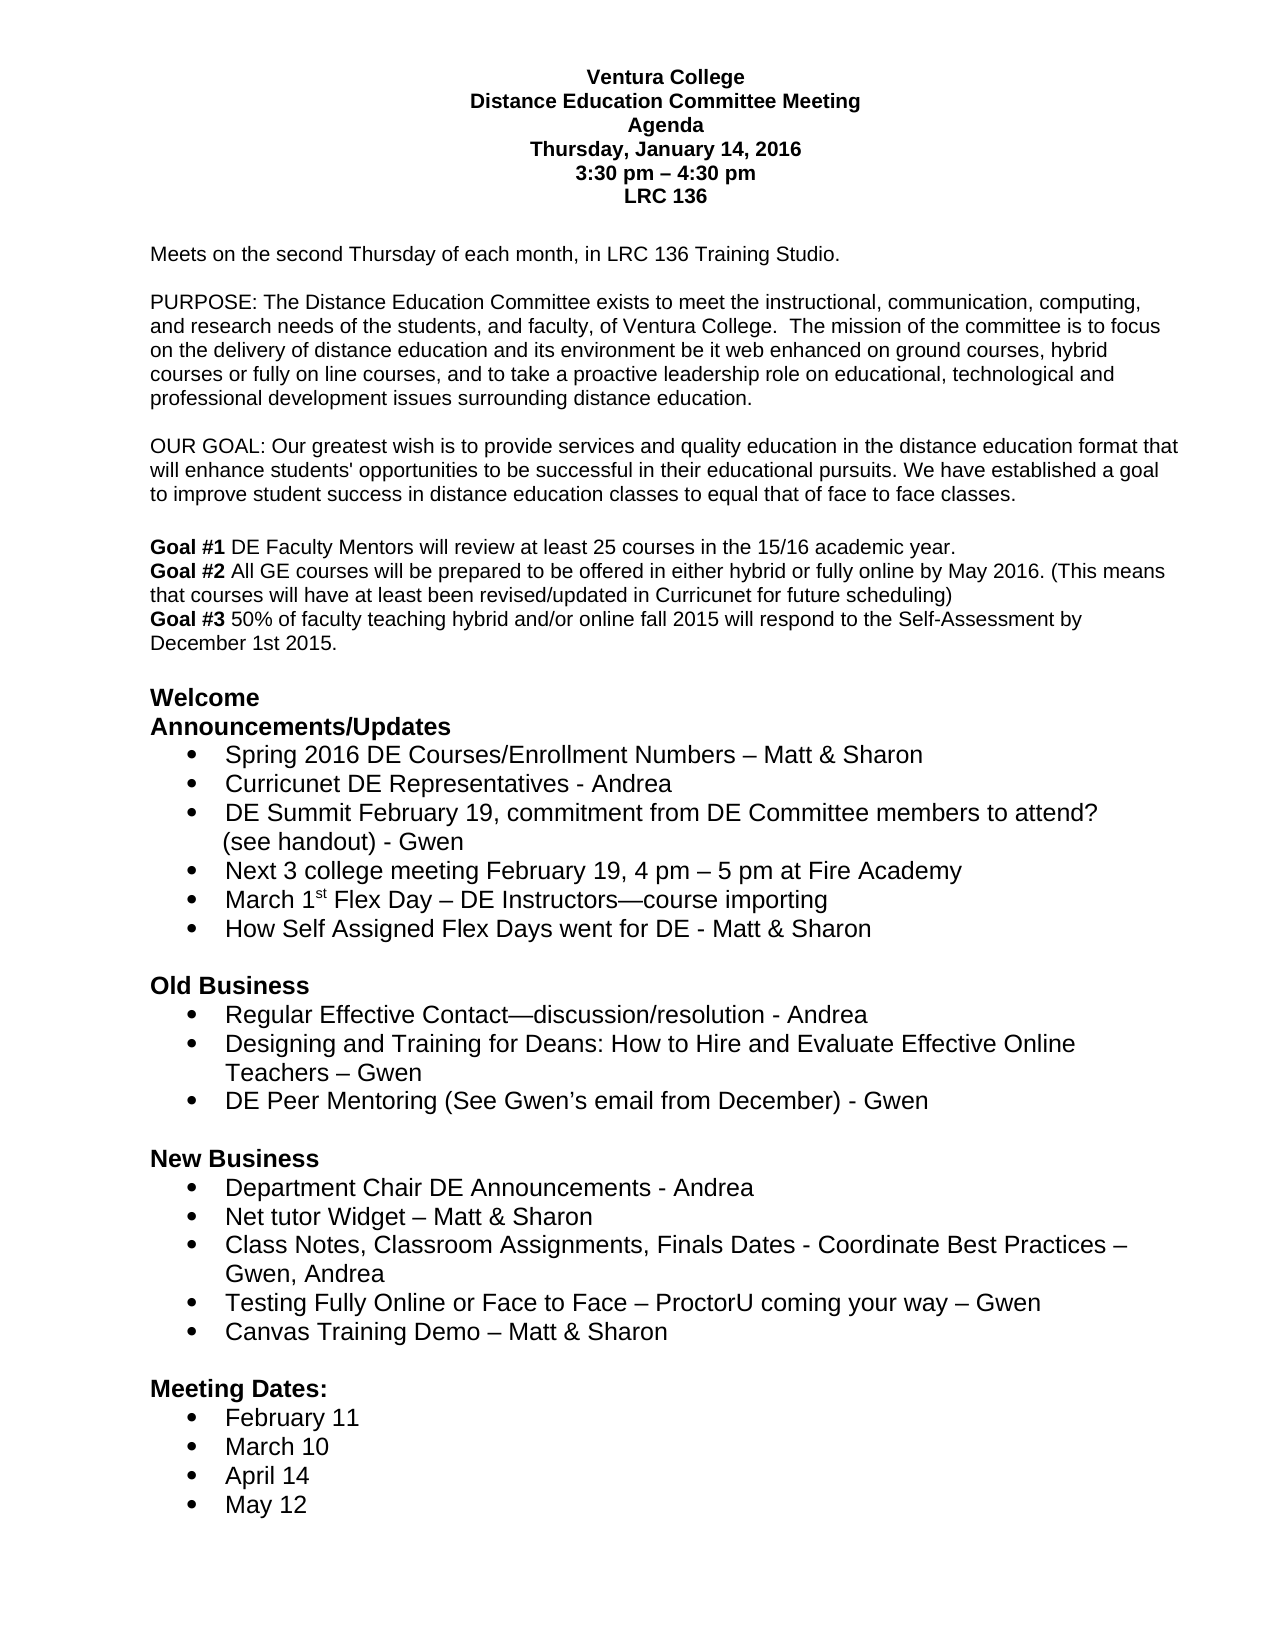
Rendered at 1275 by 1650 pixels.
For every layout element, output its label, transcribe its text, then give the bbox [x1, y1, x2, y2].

text Announcements/Updates [150, 712, 1181, 741]
list Net tutor Widget – Matt & Sharon [187, 1202, 1181, 1230]
list How Self Assigned Flex Days went for DE - Matt & Sharon [187, 913, 1181, 942]
text New Business [150, 1144, 1181, 1173]
list Class Notes, Classroom Assignments, Finals Dates - Coordinate Best Practices – Gwen, Andrea [187, 1230, 1181, 1288]
text Old Business [150, 971, 1181, 1000]
list DE Peer Mentoring (See Gwen’s email from December) - Gwen [187, 1086, 1181, 1115]
list March 1st Flex Day – DE Instructors—course importing [187, 885, 1181, 913]
list Department Chair DE Announcements - Andrea [187, 1173, 1181, 1202]
list Next 3 college meeting February 19, 4 pm – 5 pm at Fire Academy [187, 856, 1181, 885]
text Thursday, January 14, 2016 [150, 136, 1181, 160]
list April 14 [187, 1461, 1181, 1490]
list Curricunet DE Representatives - Andrea [187, 769, 1181, 798]
text PURPOSE: The Distance Education Committee exists to meet the instructional, communication, computing, and research needs of the students, and faculty, of Ventura College. The mission of the committee is to focus on the delivery of distance education and its environment be it web enhanced on ground courses, hybrid courses or fully on line courses, and to take a proactive leadership role on educational, technological and professional development issues surrounding distance education. [150, 290, 1181, 409]
list March 10 [187, 1432, 1181, 1461]
list May 12 [187, 1490, 1181, 1519]
list Canvas Training Demo – Matt & Sharon [187, 1317, 1181, 1346]
text Welcome [150, 683, 1181, 712]
list Testing Fully Online or Face to Face – ProctorU coming your way – Gwen [187, 1288, 1181, 1317]
text 3:30 pm – 4:30 pm [150, 160, 1181, 184]
list DE Summit February 19, commitment from DE Committee members to attend? [187, 798, 1181, 827]
list February 11 [187, 1403, 1181, 1432]
text Meets on the second Thursday of each month, in LRC 136 Training Studio. [150, 242, 1181, 266]
text LRC 136 [150, 184, 1181, 208]
text Agenda [150, 112, 1181, 136]
text Meeting Dates: [150, 1374, 1181, 1403]
list Regular Effective Contact—discussion/resolution - Andrea [187, 1000, 1181, 1029]
text OUR GOAL: Our greatest wish is to provide services and quality education in the distance education format that will enhance students' opportunities to be successful in their educational pursuits. We have established a goal to improve student success in distance education classes to equal that of face to face classes. [150, 433, 1181, 505]
text Goal #1 DE Faculty Mentors will review at least 25 courses in the 15/16 academic year. Goal #2 All GE courses will be prepared to be offered in either hybrid or fully online by May 2016. (This means that courses will have at least been revised/updated in Curricunet for future scheduling) Goal #3 50% of faculty teaching hybrid and/or online fall 2015 will respond to the Self-Assessment by December 1st 2015. [150, 534, 1181, 654]
text Ventura College [150, 64, 1181, 88]
text Distance Education Committee Meeting [150, 88, 1181, 112]
text (see handout) - Gwen [187, 827, 1181, 856]
list Spring 2016 DE Courses/Enrollment Numbers – Matt & Sharon [187, 741, 1181, 769]
list Designing and Training for Deans: How to Hire and Evaluate Effective Online Teachers – Gwen [187, 1029, 1181, 1086]
